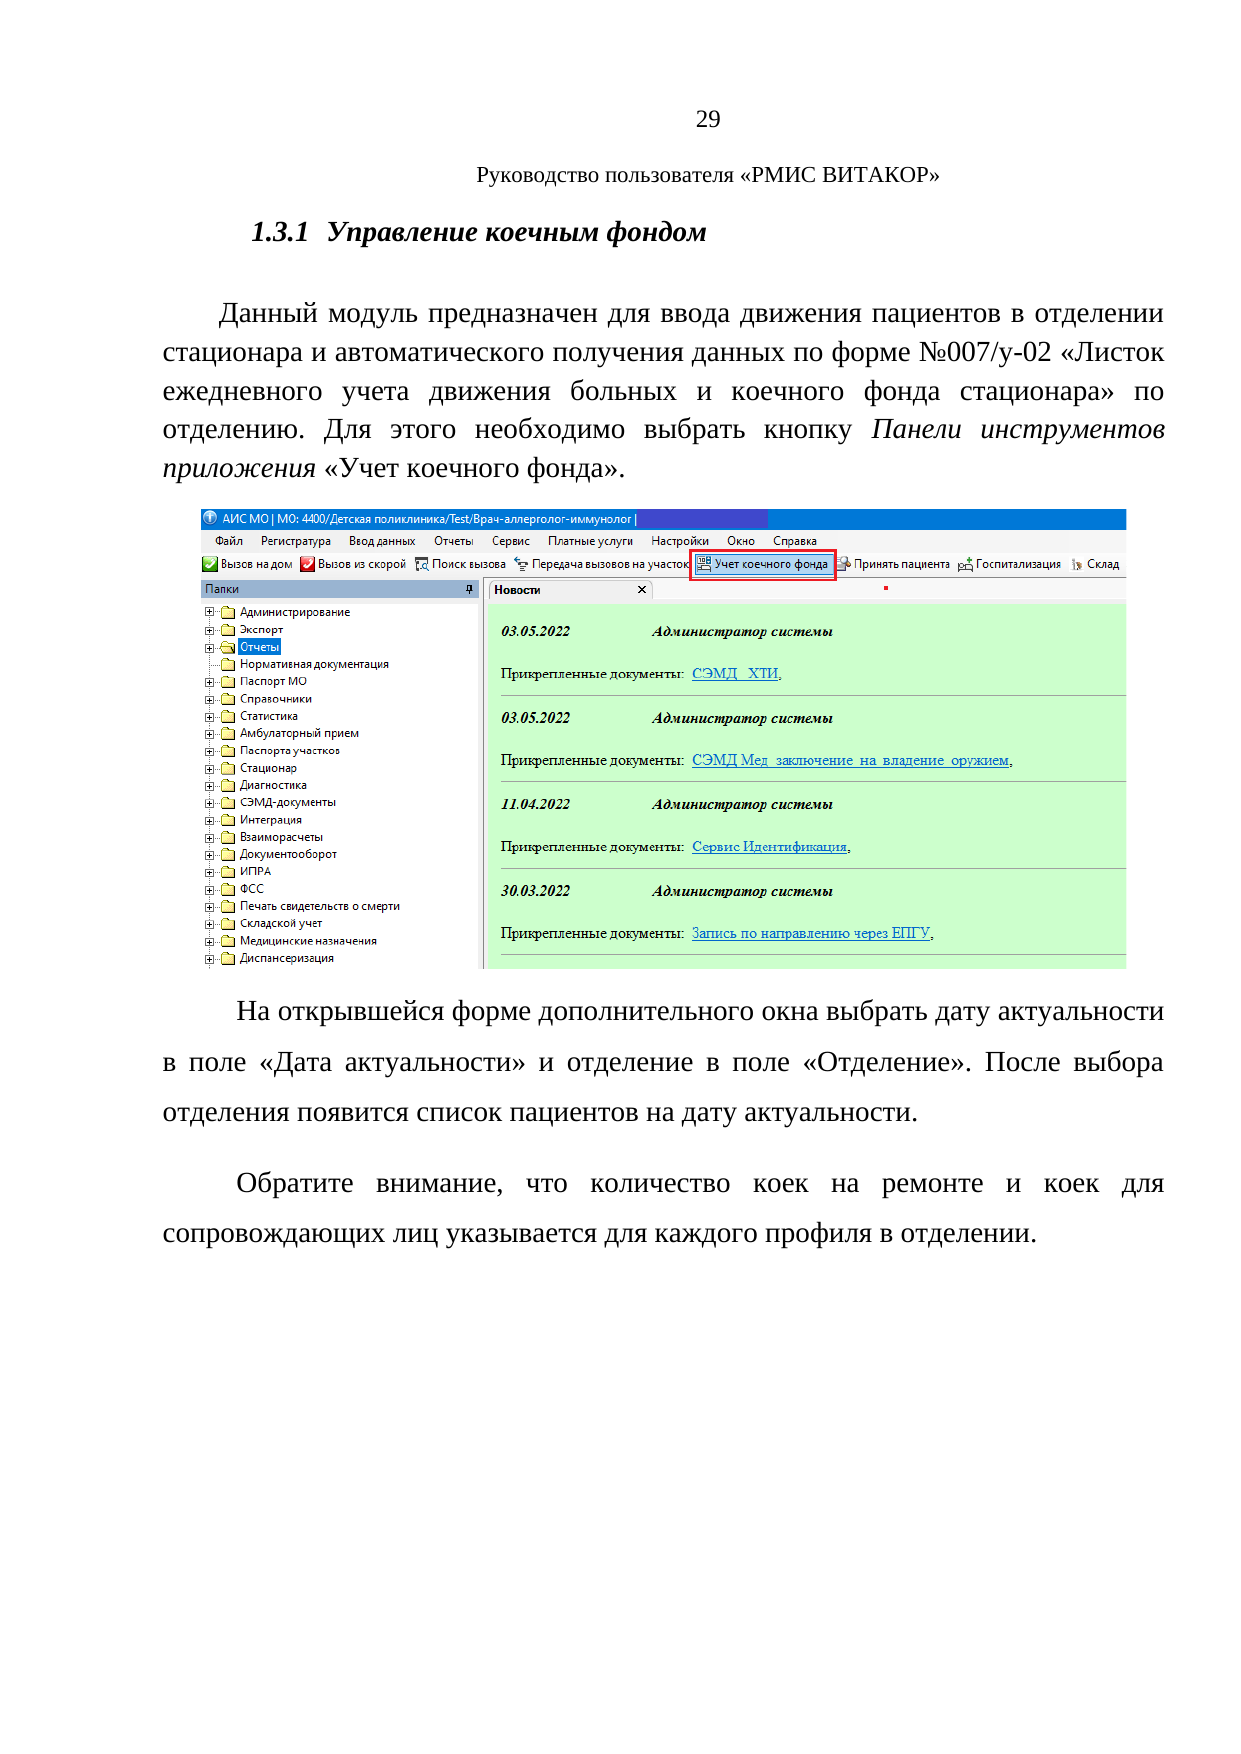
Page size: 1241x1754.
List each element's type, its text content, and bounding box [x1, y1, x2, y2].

subtitle Управление коечным фондом [251, 214, 1165, 247]
text Обратите внимание, что количество коек на ремонте и коек для сопровождающих лиц указывается для каждого профиля в отделении. [162, 1165, 1165, 1249]
picture [201, 509, 1127, 969]
text На открывшейся форме дополнительного окна выбрать дату актуальности в поле «Дата актуальности» и отделение в поле «Отделение». После выбора отделения появится список пациентов на дату актуальности. [162, 993, 1165, 1128]
text Данный модуль предназначен для ввода движения пациентов в отделении стационара и автоматического получения данных по форме №007/у-02 «Листок ежедневного учета движения больных и коечного фонда стационара» по отделению. Для этого необходимо выбрать кнопку Панели инструментов приложения «Учет коечного фонда». [162, 296, 1165, 483]
